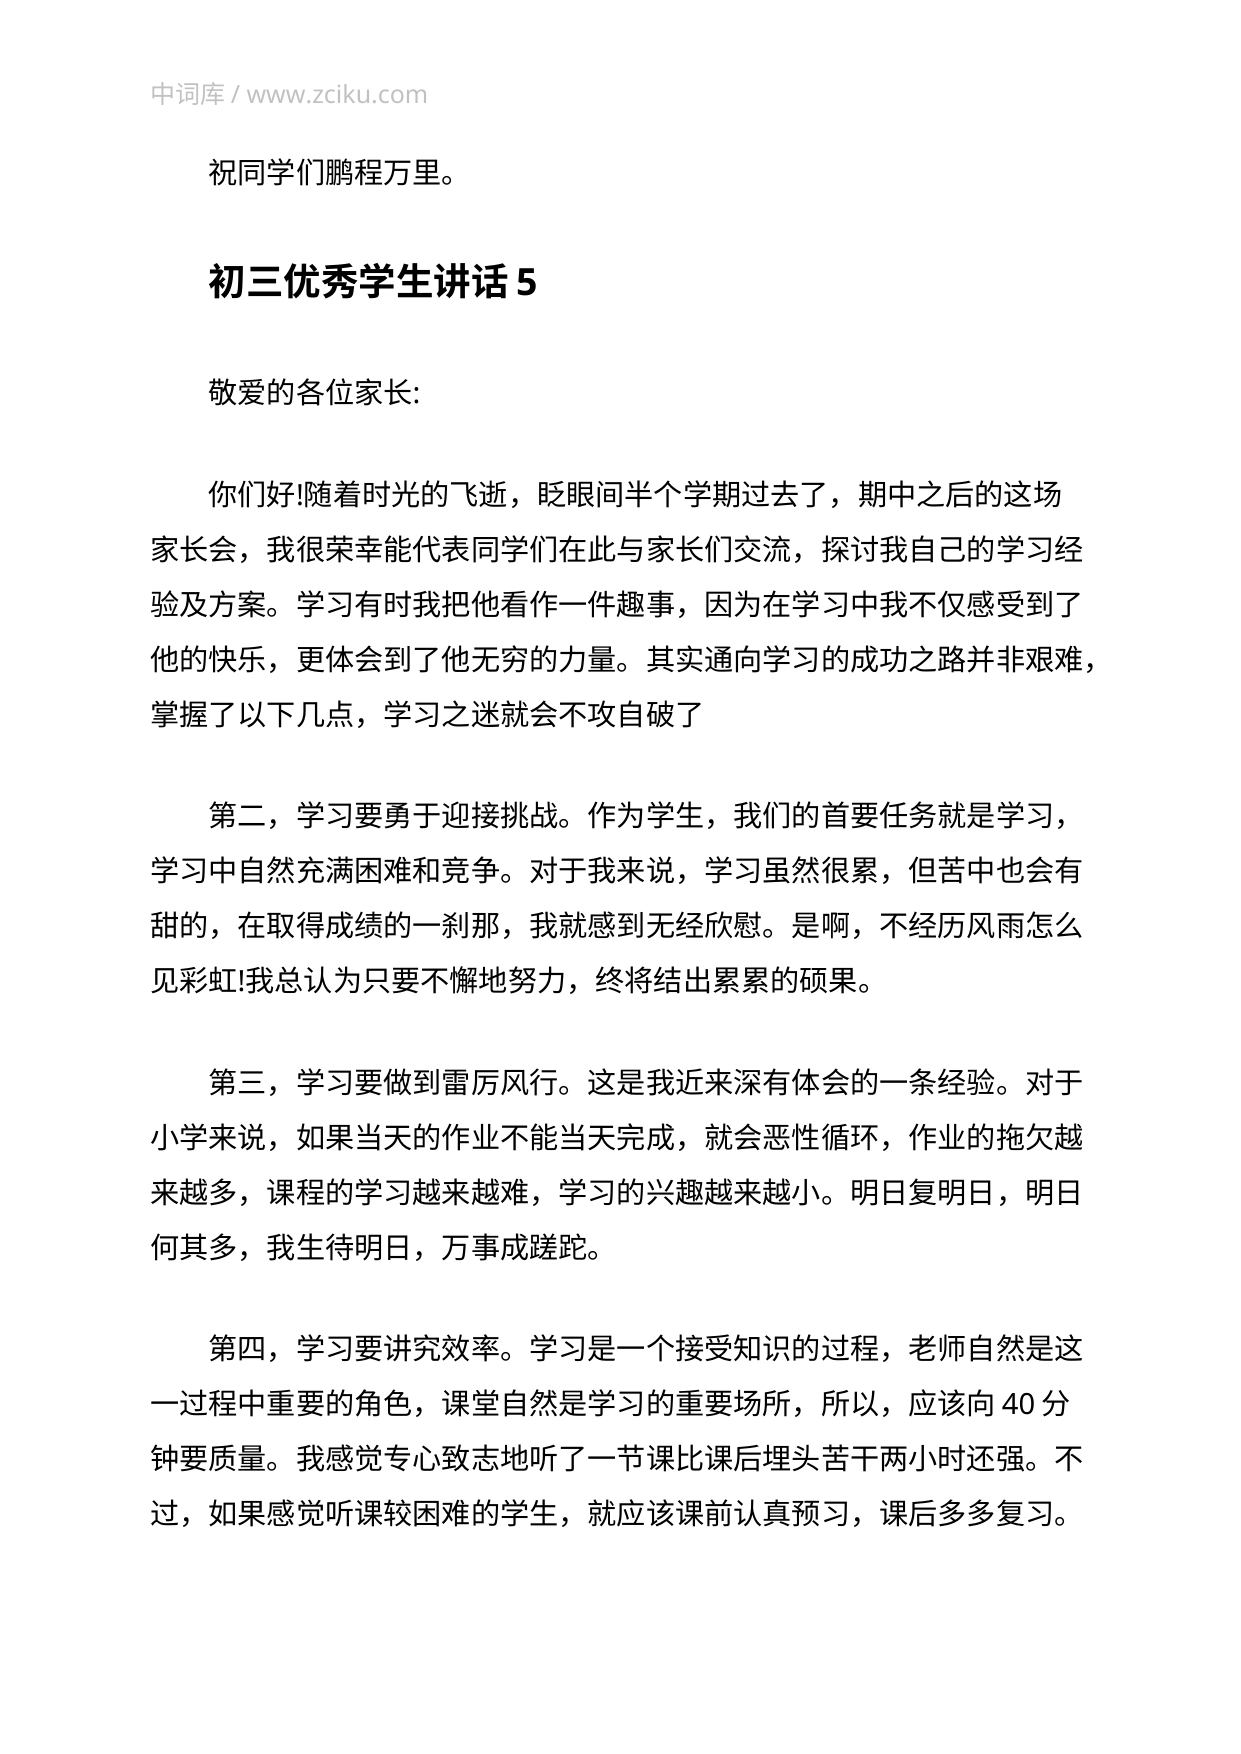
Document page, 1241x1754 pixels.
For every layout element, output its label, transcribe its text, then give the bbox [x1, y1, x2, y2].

text 祝同学们鹏程万里。 [150, 150, 1090, 192]
text 敬爱的各位家长: [150, 369, 1090, 412]
text 第四，学习要讲究效率。学习是一个接受知识的过程，老师自然是这一过程中重要的角色，课堂自然是学习的重要场所，所以，应该向40分钟要质量。我感觉专心致志地听了一节课比课后埋头苦干两小时还强。不过，如果感觉听课较困难的学生，就应该课前认真预习，课后多多复习。 [150, 1326, 1090, 1533]
text 第三，学习要做到雷厉风行。这是我近来深有体会的一条经验。对于小学来说，如果当天的作业不能当天完成，就会恶性循环，作业的拖欠越来越多，课程的学习越来越难，学习的兴趣越来越小。明日复明日，明日何其多，我生待明日，万事成蹉跎。 [150, 1059, 1090, 1266]
text 初三优秀学生讲话5 [150, 252, 1090, 306]
text 你们好!随着时光的飞逝，眨眼间半个学期过去了，期中之后的这场家长会，我很荣幸能代表同学们在此与家长们交流，探讨我自己的学习经验及方案。学习有时我把他看作一件趣事，因为在学习中我不仅感受到了他的快乐，更体会到了他无穷的力量。其实通向学习的成功之路并非艰难，掌握了以下几点，学习之迷就会不攻自破了 [150, 471, 1090, 733]
text 第二，学习要勇于迎接挑战。作为学生，我们的首要任务就是学习，学习中自然充满困难和竞争。对于我来说，学习虽然很累，但苦中也会有甜的，在取得成绩的一刹那，我就感到无经欣慰。是啊，不经历风雨怎么见彩虹!我总认为只要不懈地努力，终将结出累累的硕果。 [150, 793, 1090, 1000]
